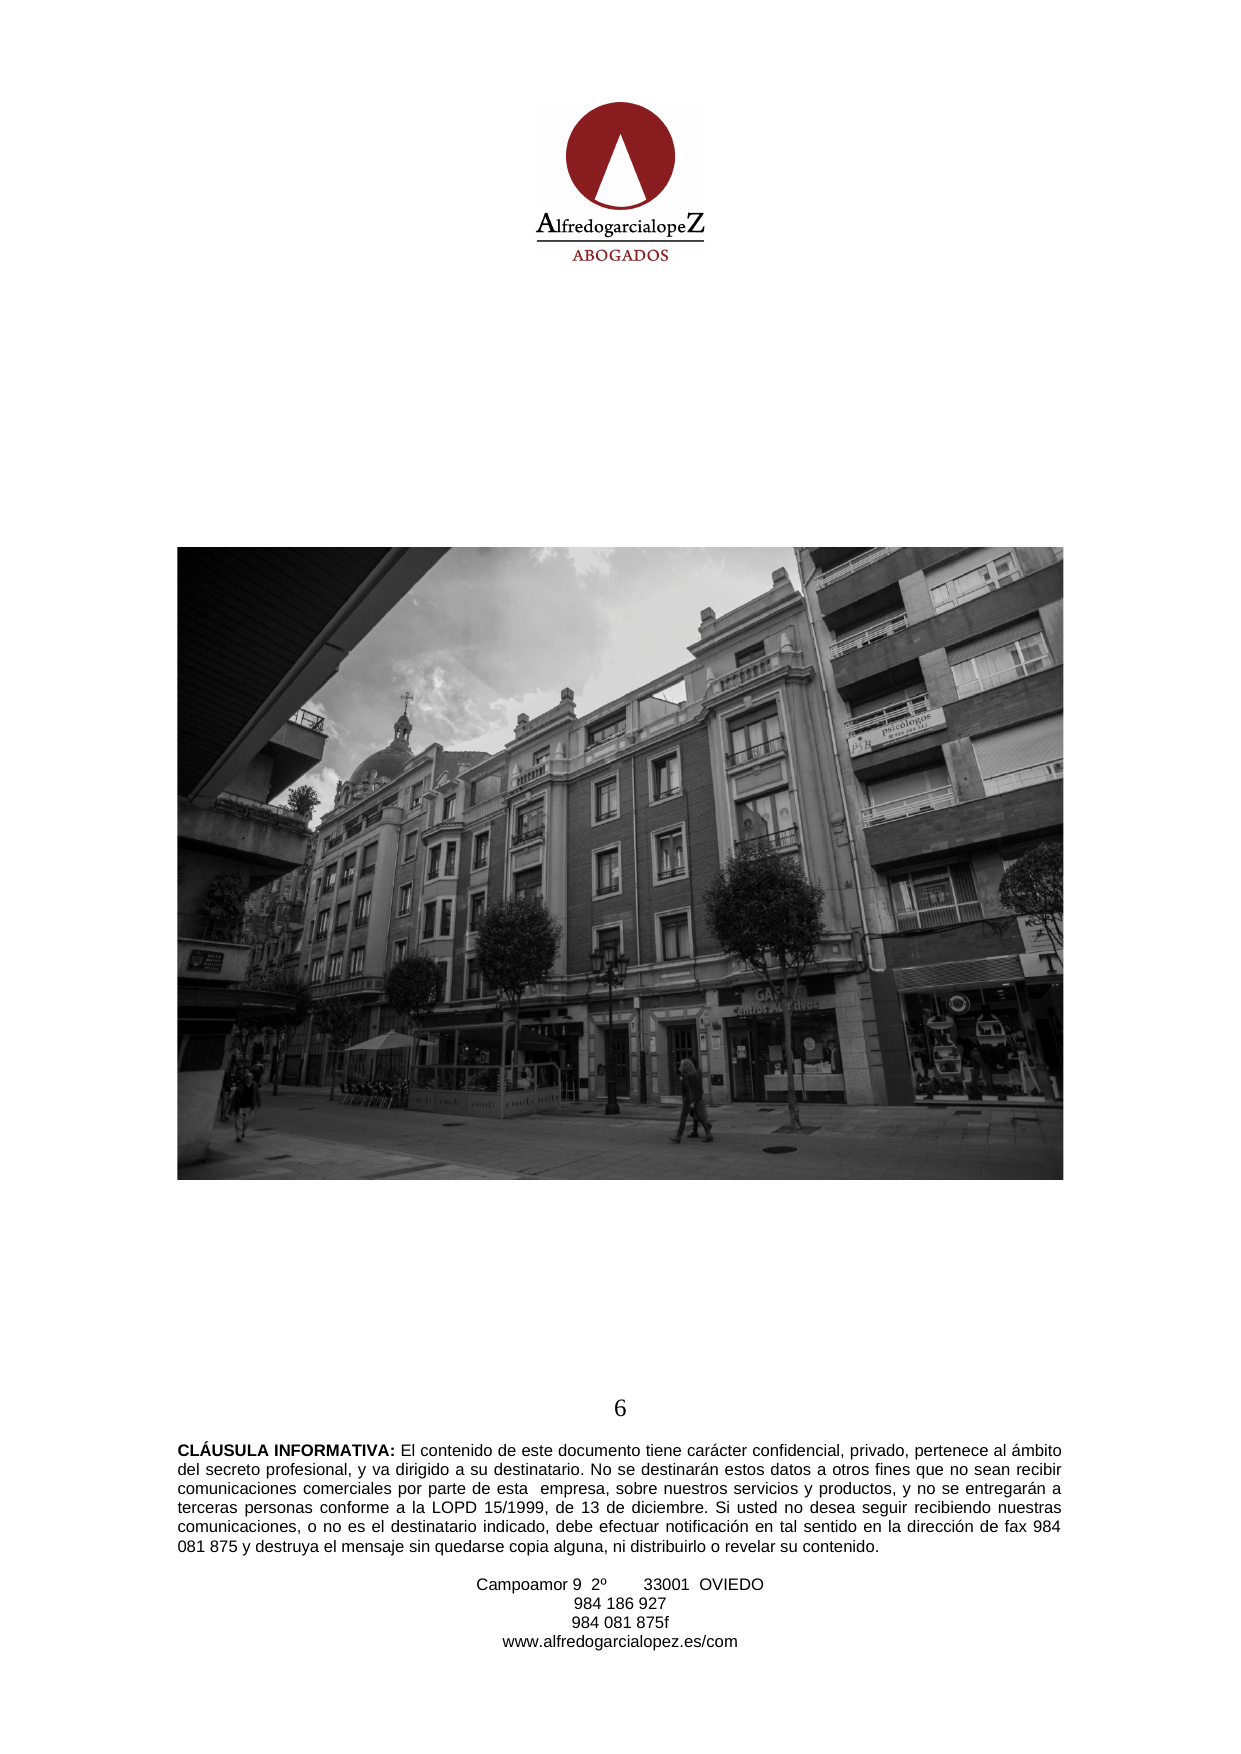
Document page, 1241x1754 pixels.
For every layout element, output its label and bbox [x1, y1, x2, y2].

picture [177, 547, 1064, 1180]
picture [535, 102, 705, 261]
